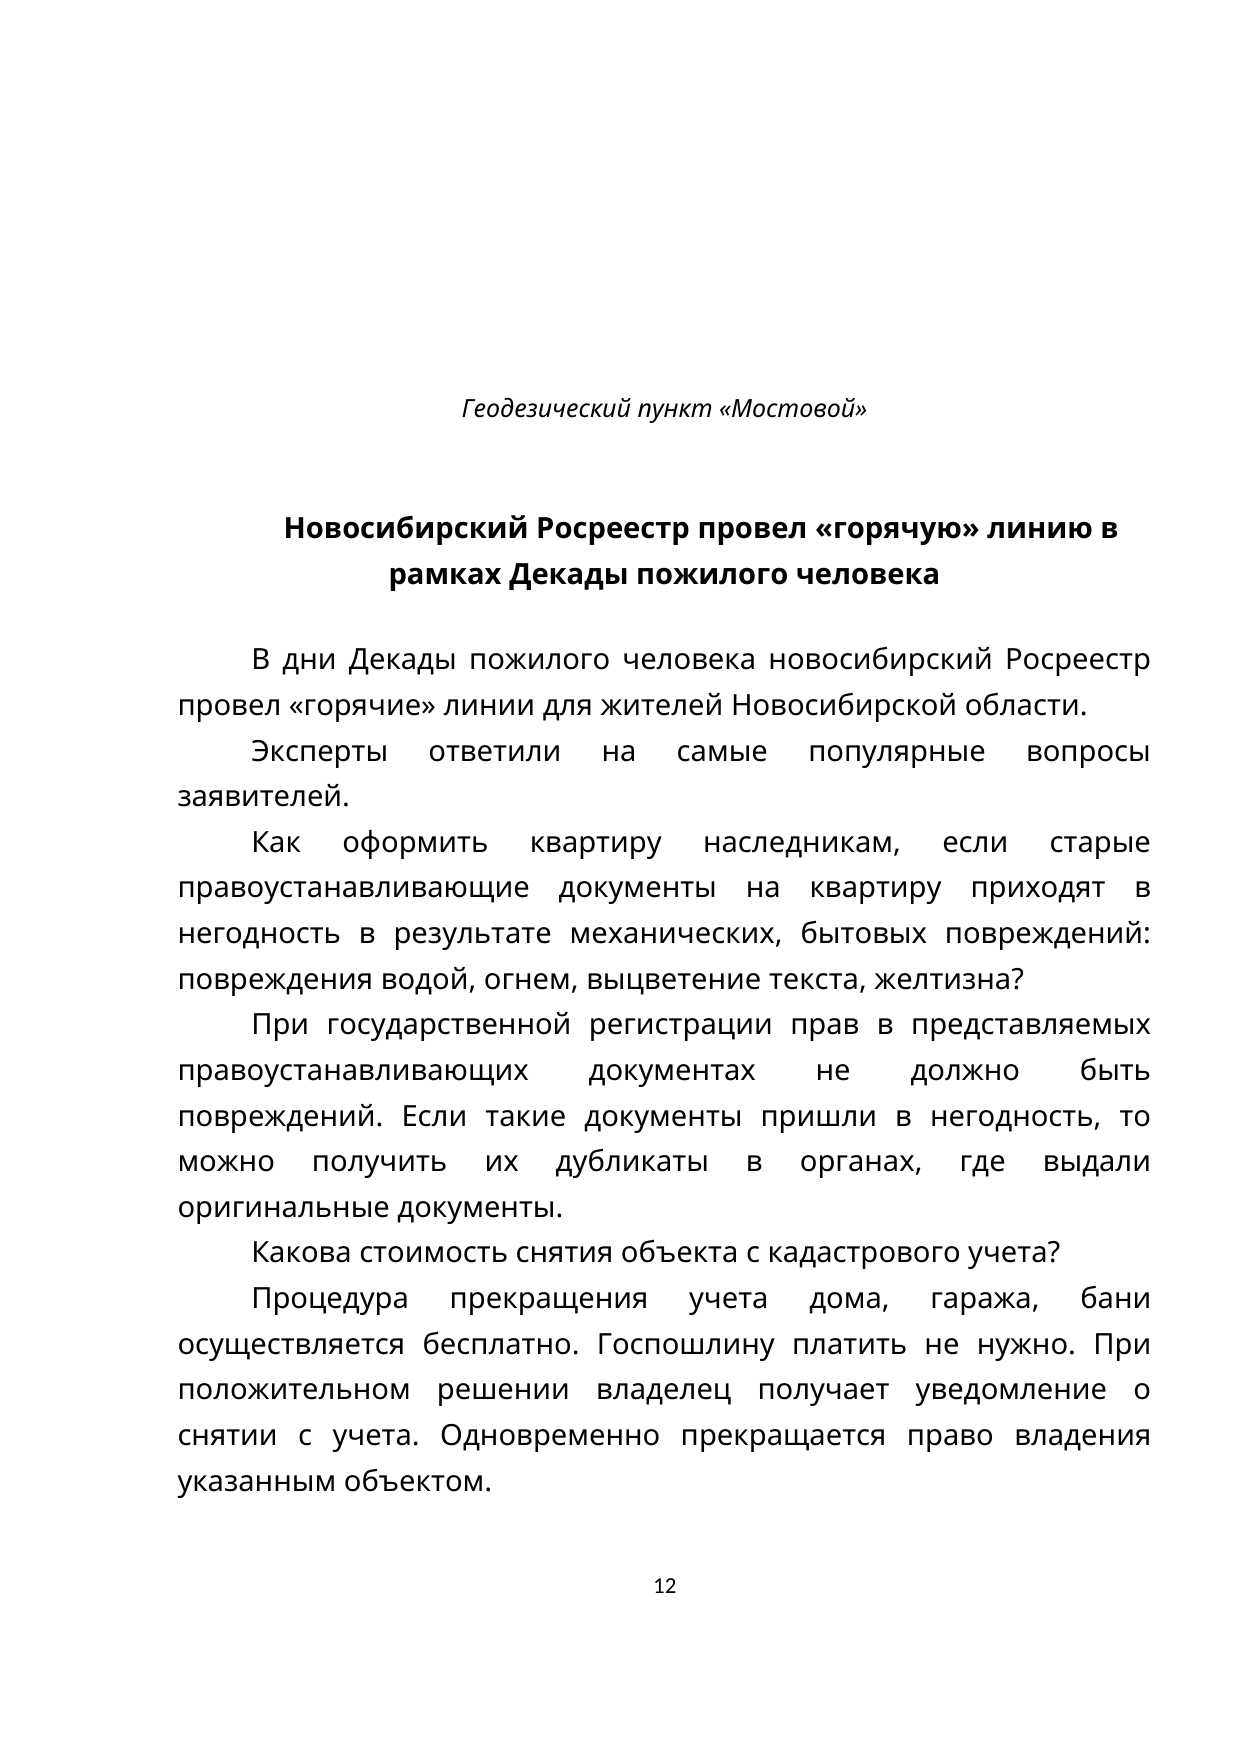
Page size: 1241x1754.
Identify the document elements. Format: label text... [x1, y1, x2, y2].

text Какова стоимость снятия объекта с кадастрового учета? [177, 1232, 1152, 1271]
text В дни Декады пожилого человека новосибирский Росреестр провел «горячие» линии для жителей Новосибирской области. [177, 639, 1152, 724]
text Процедура прекращения учета дома, гаража, бани осуществляется бесплатно. Госпошлину платить не нужно. При положительном решении владелец получает уведомление о снятии с учета. Одновременно прекращается право владения указанным объектом. [177, 1277, 1152, 1499]
text Эксперты ответили на самые популярные вопросы заявителей. [177, 730, 1152, 815]
text Как оформить квартиру наследникам, если старые правоустанавливающие документы на квартиру приходят в негодность в результате механических, бытовых повреждений: повреждения водой, огнем, выцветение текста, желтизна? [177, 821, 1152, 998]
text Новосибирский Росреестр провел «горячую» линию в рамках Декады пожилого человека [177, 508, 1152, 593]
text Геодезический пункт «Мостовой» [177, 390, 1152, 424]
text При государственной регистрации прав в представляемых правоустанавливающих документах не должно быть повреждений. Если такие документы пришли в негодность, то можно получить их дубликаты в органах, где выдали оригинальные документы. [177, 1004, 1152, 1226]
